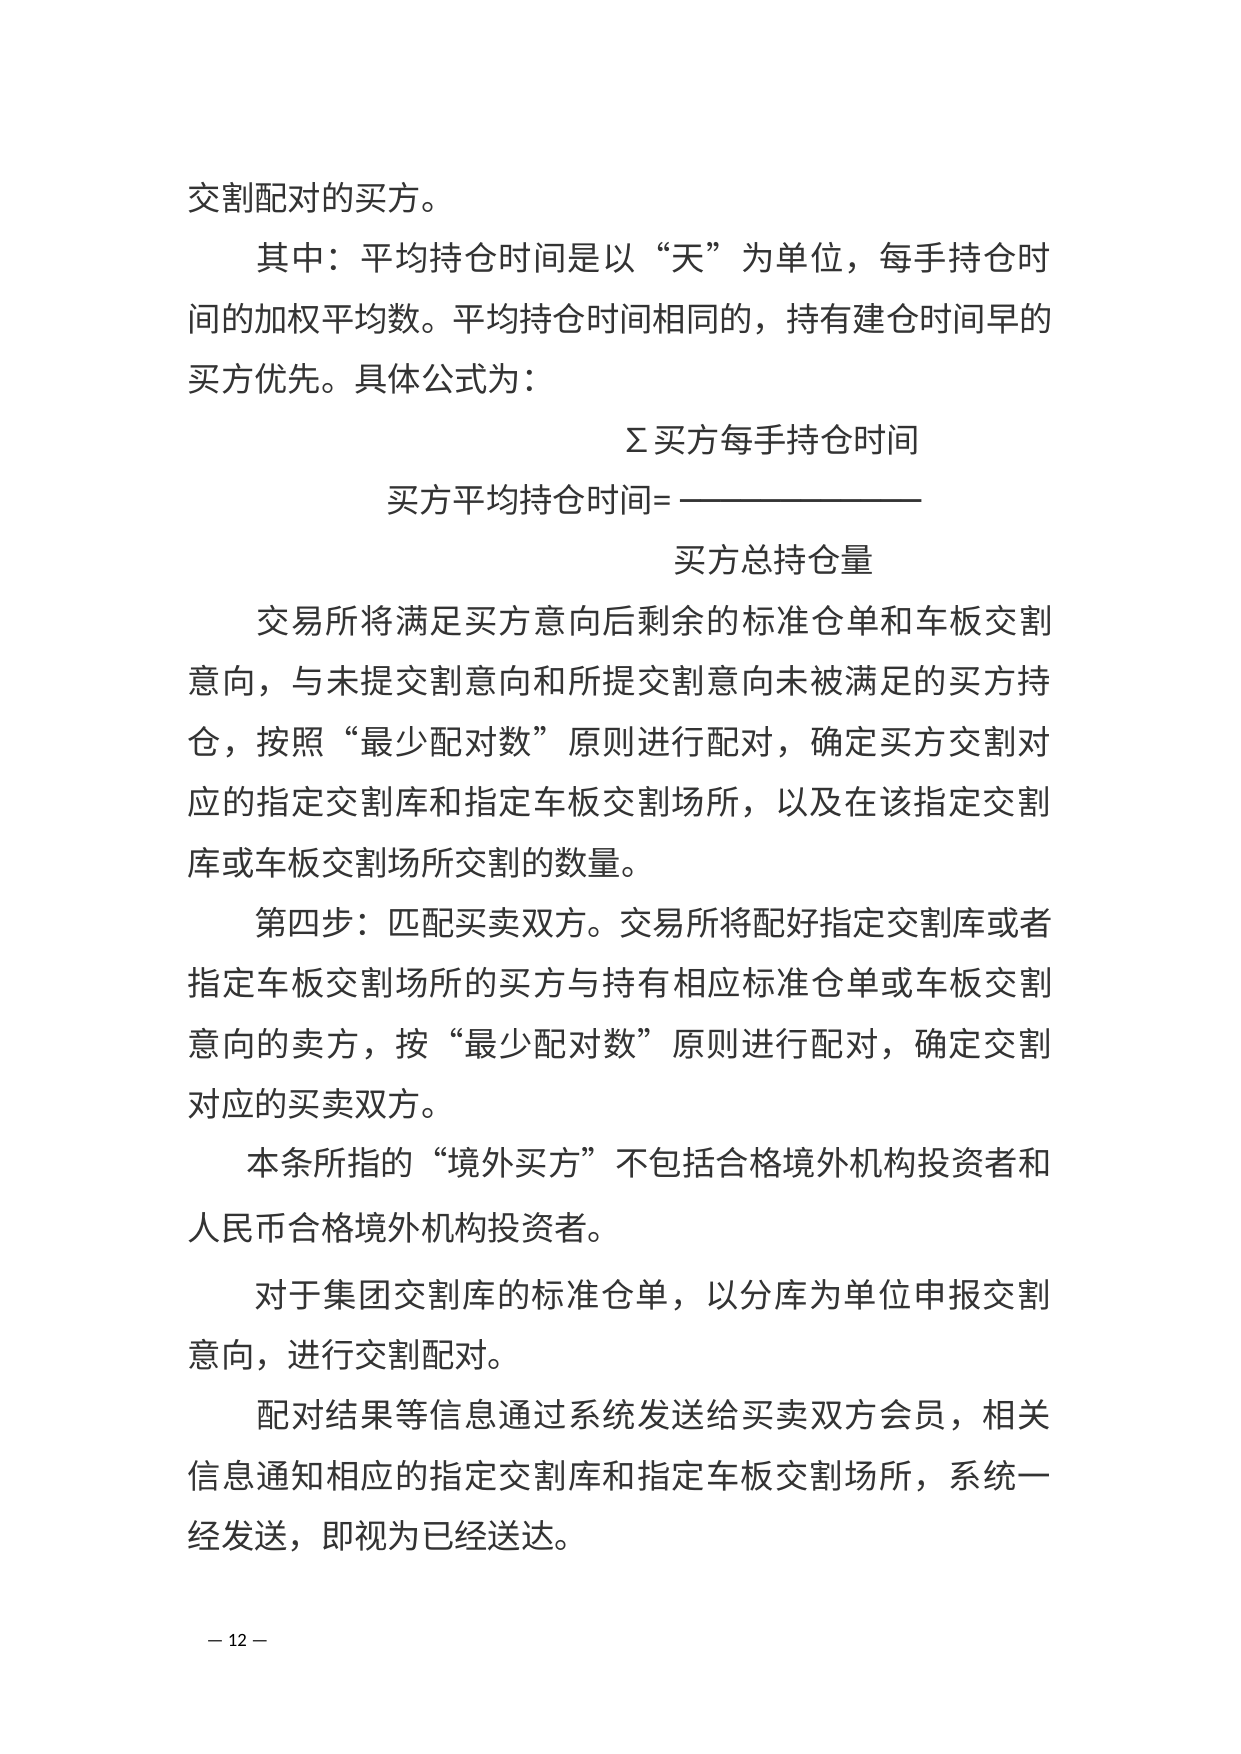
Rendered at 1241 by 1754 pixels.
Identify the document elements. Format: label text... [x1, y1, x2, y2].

text 本条所指的“境外买方”不包括合格境外机构投资者和人民币合格境外机构投资者。 [187, 1370, 1053, 1500]
text 其中：平均持仓时间是以“天”为单位，每手持仓时间的加权平均数。平均持仓时间相同的，持有建仓时间早的买方优先。具体公式为： [187, 464, 1053, 645]
text 买方总持仓量 [187, 766, 1053, 827]
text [187, 162, 1053, 464]
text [187, 1500, 1053, 1561]
text ∑买方每手持仓时间 [187, 645, 1053, 706]
text 交易所将满足买方意向后剩余的标准仓单和车板交割意向，与未提交割意向和所提交割意向未被满足的买方持仓，按照“最少配对数”原则进行配对，确定买方交割对应的指定交割库和指定车板交割场所，以及在该指定交割库或车板交割场所交割的数量。 [187, 827, 1053, 1129]
text 第四步：匹配买卖双方。交易所将配好指定交割库或者指定车板交割场所的买方与持有相应标准仓单或车板交割意向的卖方，按“最少配对数”原则进行配对，确定交割对应的买卖双方。 [187, 1129, 1053, 1370]
text 买方平均持仓时间= ──────────── [187, 706, 1053, 766]
